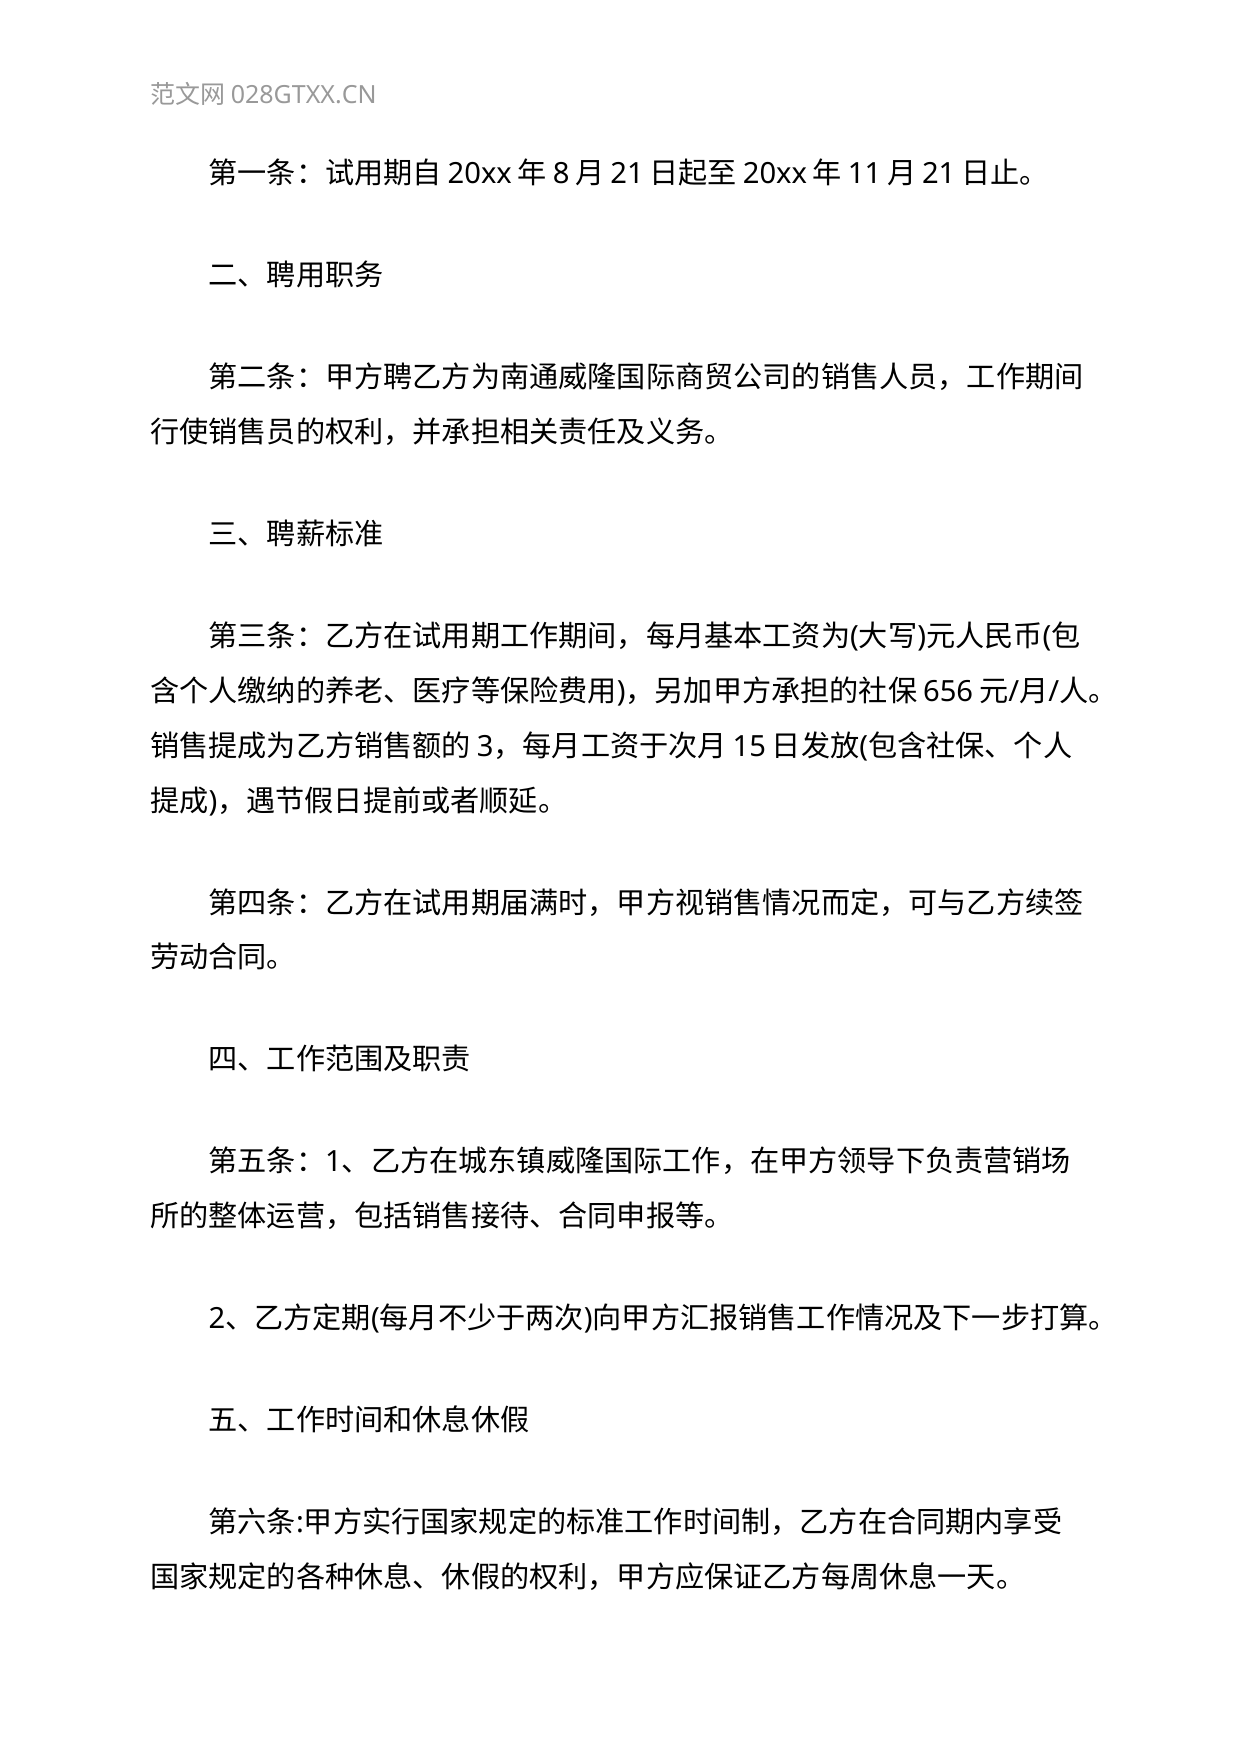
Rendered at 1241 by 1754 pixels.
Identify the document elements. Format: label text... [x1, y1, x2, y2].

text 第二条：甲方聘乙方为南通威隆国际商贸公司的销售人员，工作期间行使销售员的权利，并承担相关责任及义务。 [150, 354, 1090, 451]
text 第三条：乙方在试用期工作期间，每月基本工资为(大写)元人民币(包含个人缴纳的养老、医疗等保险费用)，另加甲方承担的社保656元/月/人。销售提成为乙方销售额的3，每月工资于次月15日发放(包含社保、个人提成)，遇节假日提前或者顺延。 [150, 612, 1090, 819]
text 三、聘薪标准 [150, 510, 1090, 553]
text 第一条：试用期自20xx年8月21日起至20xx年11月21日止。 [150, 150, 1090, 192]
text 第六条:甲方实行国家规定的标准工作时间制，乙方在合同期内享受国家规定的各种休息、休假的权利，甲方应保证乙方每周休息一天。 [150, 1498, 1090, 1595]
text 第四条：乙方在试用期届满时，甲方视销售情况而定，可与乙方续签劳动合同。 [150, 879, 1090, 976]
text 第五条：1、乙方在城东镇威隆国际工作，在甲方领导下负责营销场所的整体运营，包括销售接待、合同申报等。 [150, 1138, 1090, 1235]
text 二、聘用职务 [150, 252, 1090, 294]
text 2、乙方定期(每月不少于两次)向甲方汇报销售工作情况及下一步打算。 [150, 1294, 1090, 1337]
text 四、工作范围及职责 [150, 1036, 1090, 1078]
text 五、工作时间和休息休假 [150, 1396, 1090, 1439]
